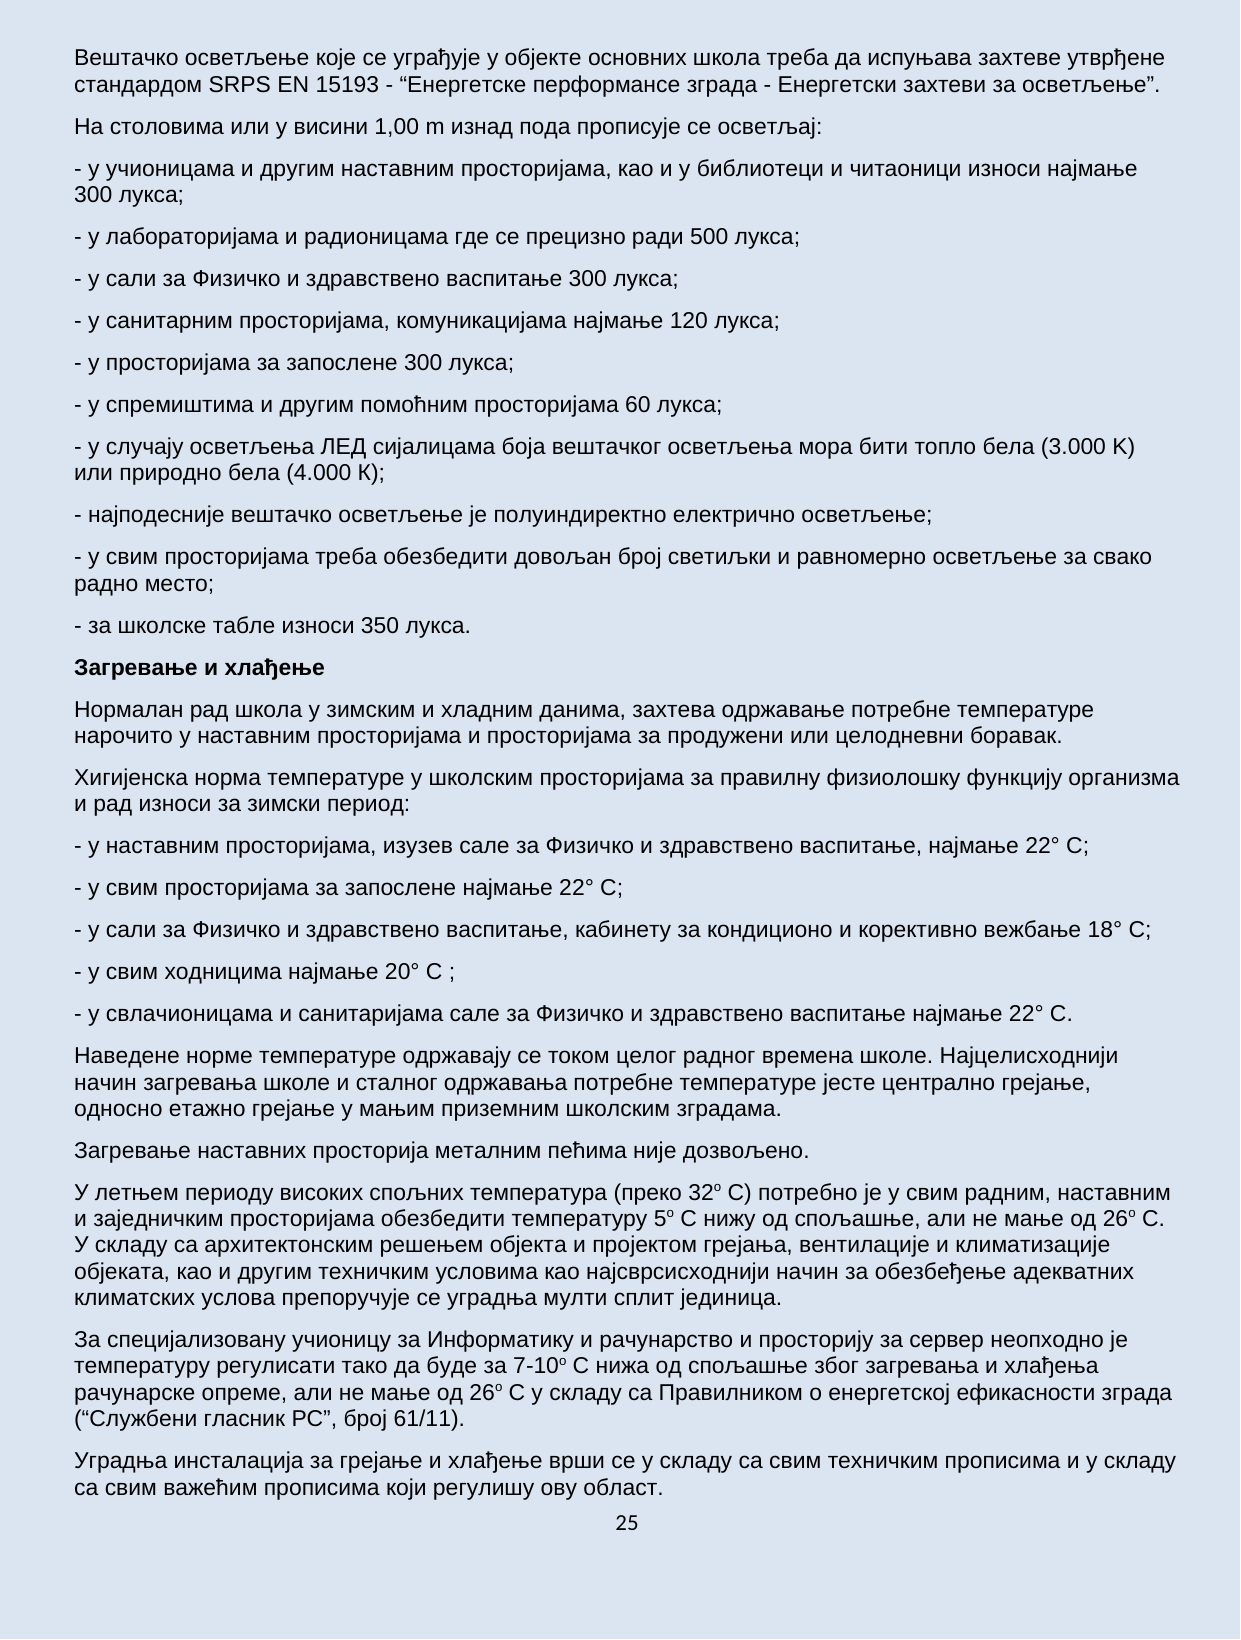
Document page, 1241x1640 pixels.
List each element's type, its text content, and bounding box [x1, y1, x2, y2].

text - у свим просторијама за запослене најмање 22° C; [74, 874, 1180, 901]
text У летњем периоду високих спољних температура (преко 32о C) потребно је у свим радним, наставним и заједничким просторијама обезбедити температуру 5о C нижу од спољашње, али не мање од 26о C. У складу са архитектонским решењем објекта и пројектом грејања, вентилације и климатизације објеката, као и другим техничким условима као најсврсисходнији начин за обезбеђење адекватних климатских услова препоручује се уградња мулти сплит јединица. [74, 1179, 1180, 1311]
text - у наставним просторијама, изузев сале за Физичко и здравствено васпитање, најмање 22° C; [74, 832, 1180, 858]
text - у свим ходницима најмање 20° C ; [74, 958, 1180, 984]
text - за школске табле износи 350 лукса. [74, 612, 1180, 638]
text Хигијенска норма температуре у школским просторијама за правилну физиолошку функцију организма и рад износи за зимски период: [74, 764, 1180, 817]
text - у сали за Физичко и здравствено васпитање, кабинету за кондиционо и корективно вежбање 18° C; [74, 916, 1180, 942]
text - у лабораторијама и радионицама где се прецизно ради 500 лукса; [74, 223, 1180, 249]
text Загревање и хлађење [74, 653, 1180, 680]
text - у свим просторијама треба обезбедити довољан број светиљки и равномерно осветљење за свако радно место; [74, 543, 1180, 596]
text - у просторијама за запослене 300 лукса; [74, 349, 1180, 375]
text - у случају осветљења ЛЕД сијалицама боја вештачког осветљења мора бити топло бела (3.000 K) или природно бела (4.000 К); [74, 433, 1180, 486]
text Вештачко осветљење које се уграђује у објекте основних школа треба да испуњава захтеве утврђене стандардом SRPS EN 15193 - “Енергетске перформансе зграда - Енергетски захтеви за осветљење”. [74, 44, 1180, 97]
text - најподесније вештачко осветљење је полуиндиректно електрично осветљење; [74, 501, 1180, 528]
text Уградња инсталација за грејање и хлађење врши се у складу са свим техничким прописима и у складу са свим важећим прописима који регулишу ову област. [74, 1447, 1180, 1500]
text Загревање наставних просторија металним пећима није дозвољено. [74, 1137, 1180, 1163]
text - у свлачионицама и санитаријама сале за Физичко и здравствено васпитање најмање 22° C. [74, 1000, 1180, 1026]
text За специјализовану учионицу за Информатику и рачунарство и просторију за сервер неопходно је температуру регулисати тако да буде за 7-10о C нижа од спољашње због загревања и хлађења рачунарске опреме, али не мање од 26о C у складу са Правилником о енергетској ефикасности зграда (“Службени гласник РС”, број 61/11). [74, 1326, 1180, 1432]
text - у спремиштима и другим помоћним просторијама 60 лукса; [74, 391, 1180, 417]
text - у санитарним просторијама, комуникацијама најмање 120 лукса; [74, 307, 1180, 333]
text - у сали за Физичко и здравствено васпитање 300 лукса; [74, 265, 1180, 291]
text Наведене норме температуре одржавају се током целог радног времена школе. Најцелисходнији начин загревања школе и сталног одржавања потребне температуре јесте централно грејање, односно етажно грејање у мањим приземним школским зградама. [74, 1042, 1180, 1121]
text Нормалан рад школа у зимским и хладним данима, захтева одржавање потребне температуре нарочито у наставним просторијама и просторијама за продужени или целодневни боравак. [74, 696, 1180, 748]
text - у учионицама и другим наставним просторијама, као и у библиотеци и читаоници износи најмање 300 лукса; [74, 155, 1180, 207]
text На столовима или у висини 1,00 m изнад пода прописује се осветљај: [74, 113, 1180, 139]
